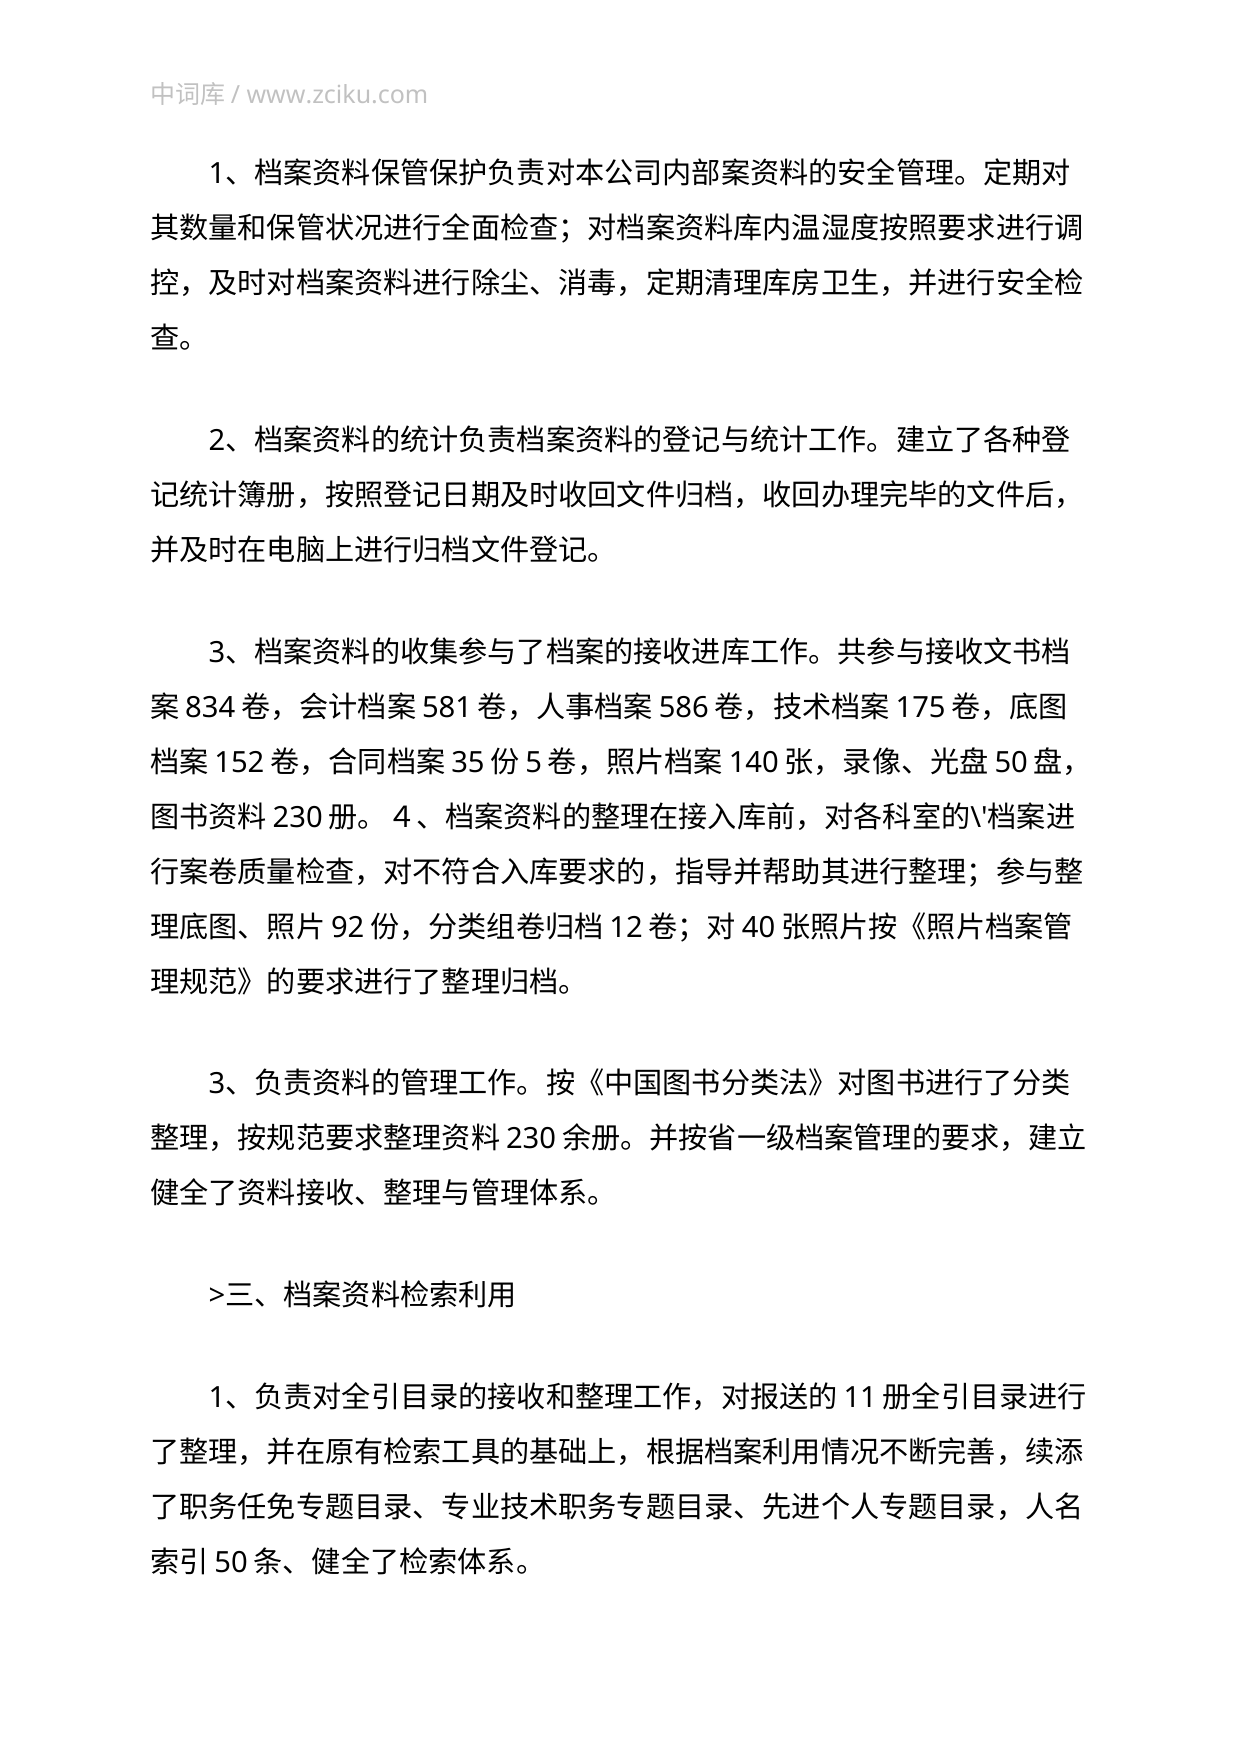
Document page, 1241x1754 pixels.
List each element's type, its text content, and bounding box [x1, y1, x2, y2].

text 3、负责资料的管理工作。按《中国图书分类法》对图书进行了分类整理，按规范要求整理资料230余册。并按省一级档案管理的要求，建立健全了资料接收、整理与管理体系。 [150, 1060, 1090, 1212]
text 3、档案资料的收集参与了档案的接收进库工作。共参与接收文书档案834卷，会计档案581卷，人事档案586卷，技术档案175卷，底图档案152卷，合同档案35份5卷，照片档案140张，录像、光盘50盘，图书资料230册。４、档案资料的整理在接入库前，对各科室的\'档案进行案卷质量检查，对不符合入库要求的，指导并帮助其进行整理；参与整理底图、照片92份，分类组卷归档12卷；对40张照片按《照片档案管理规范》的要求进行了整理归档。 [150, 628, 1090, 1000]
text 2、档案资料的统计负责档案资料的登记与统计工作。建立了各种登记统计簿册，按照登记日期及时收回文件归档，收回办理完毕的文件后，并及时在电脑上进行归档文件登记。 [150, 417, 1090, 569]
text >三、档案资料检索利用 [150, 1272, 1090, 1314]
text 1、档案资料保管保护负责对本公司内部案资料的安全管理。定期对其数量和保管状况进行全面检查；对档案资料库内温湿度按照要求进行调控，及时对档案资料进行除尘、消毒，定期清理库房卫生，并进行安全检查。 [150, 150, 1090, 357]
text 1、负责对全引目录的接收和整理工作，对报送的11册全引目录进行了整理，并在原有检索工具的基础上，根据档案利用情况不断完善，续添了职务任免专题目录、专业技术职务专题目录、先进个人专题目录，人名索引50条、健全了检索体系。 [150, 1374, 1090, 1581]
